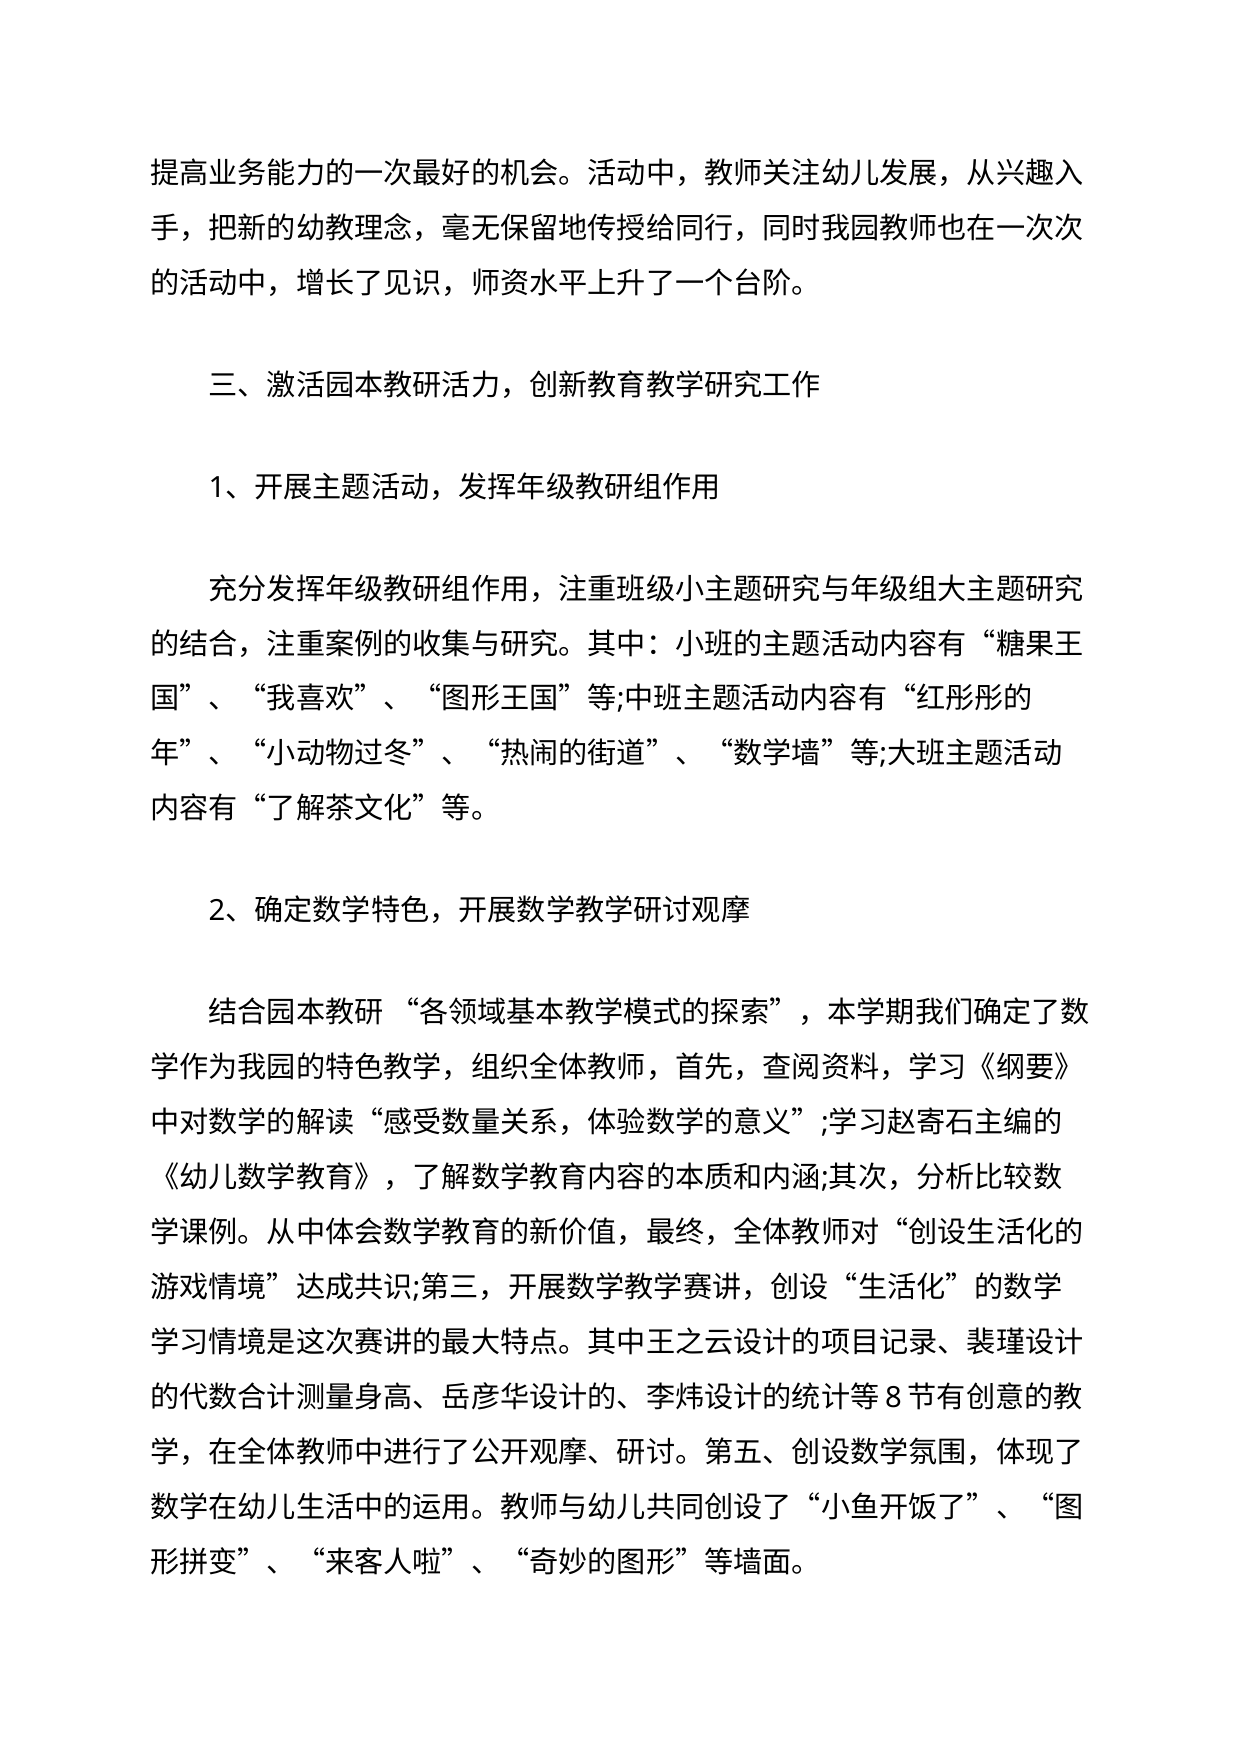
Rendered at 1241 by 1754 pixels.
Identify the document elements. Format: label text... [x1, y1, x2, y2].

text 1、开展主题活动，发挥年级教研组作用 [150, 463, 1090, 506]
text 2、确定数学特色，开展数学教学研讨观摩 [150, 887, 1090, 929]
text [150, 150, 1090, 302]
text 充分发挥年级教研组作用，注重班级小主题研究与年级组大主题研究的结合，注重案例的收集与研究。其中：小班的主题活动内容有“糖果王国”、“我喜欢”、“图形王国”等;中班主题活动内容有“红彤彤的年”、“小动物过冬”、“热闹的街道”、“数学墙”等;大班主题活动内容有“了解茶文化”等。 [150, 565, 1090, 827]
text 三、激活园本教研活力，创新教育教学研究工作 [150, 362, 1090, 404]
text 结合园本教研 “各领域基本教学模式的探索”，本学期我们确定了数学作为我园的特色教学，组织全体教师，首先，查阅资料，学习《纲要》中对数学的解读“感受数量关系，体验数学的意义”;学习赵寄石主编的《幼儿数学教育》，了解数学教育内容的本质和内涵;其次，分析比较数学课例。从中体会数学教育的新价值，最终，全体教师对“创设生活化的游戏情境”达成共识;第三，开展数学教学赛讲，创设“生活化”的数学学习情境是这次赛讲的最大特点。其中王之云设计的项目记录、裴瑾设计的代数合计测量身高、岳彦华设计的、李炜设计的统计等8节有创意的教学，在全体教师中进行了公开观摩、研讨。第五、创设数学氛围，体现了数学在幼儿生活中的运用。教师与幼儿共同创设了“小鱼开饭了”、“图形拼变”、“来客人啦”、“奇妙的图形”等墙面。 [150, 989, 1090, 1581]
